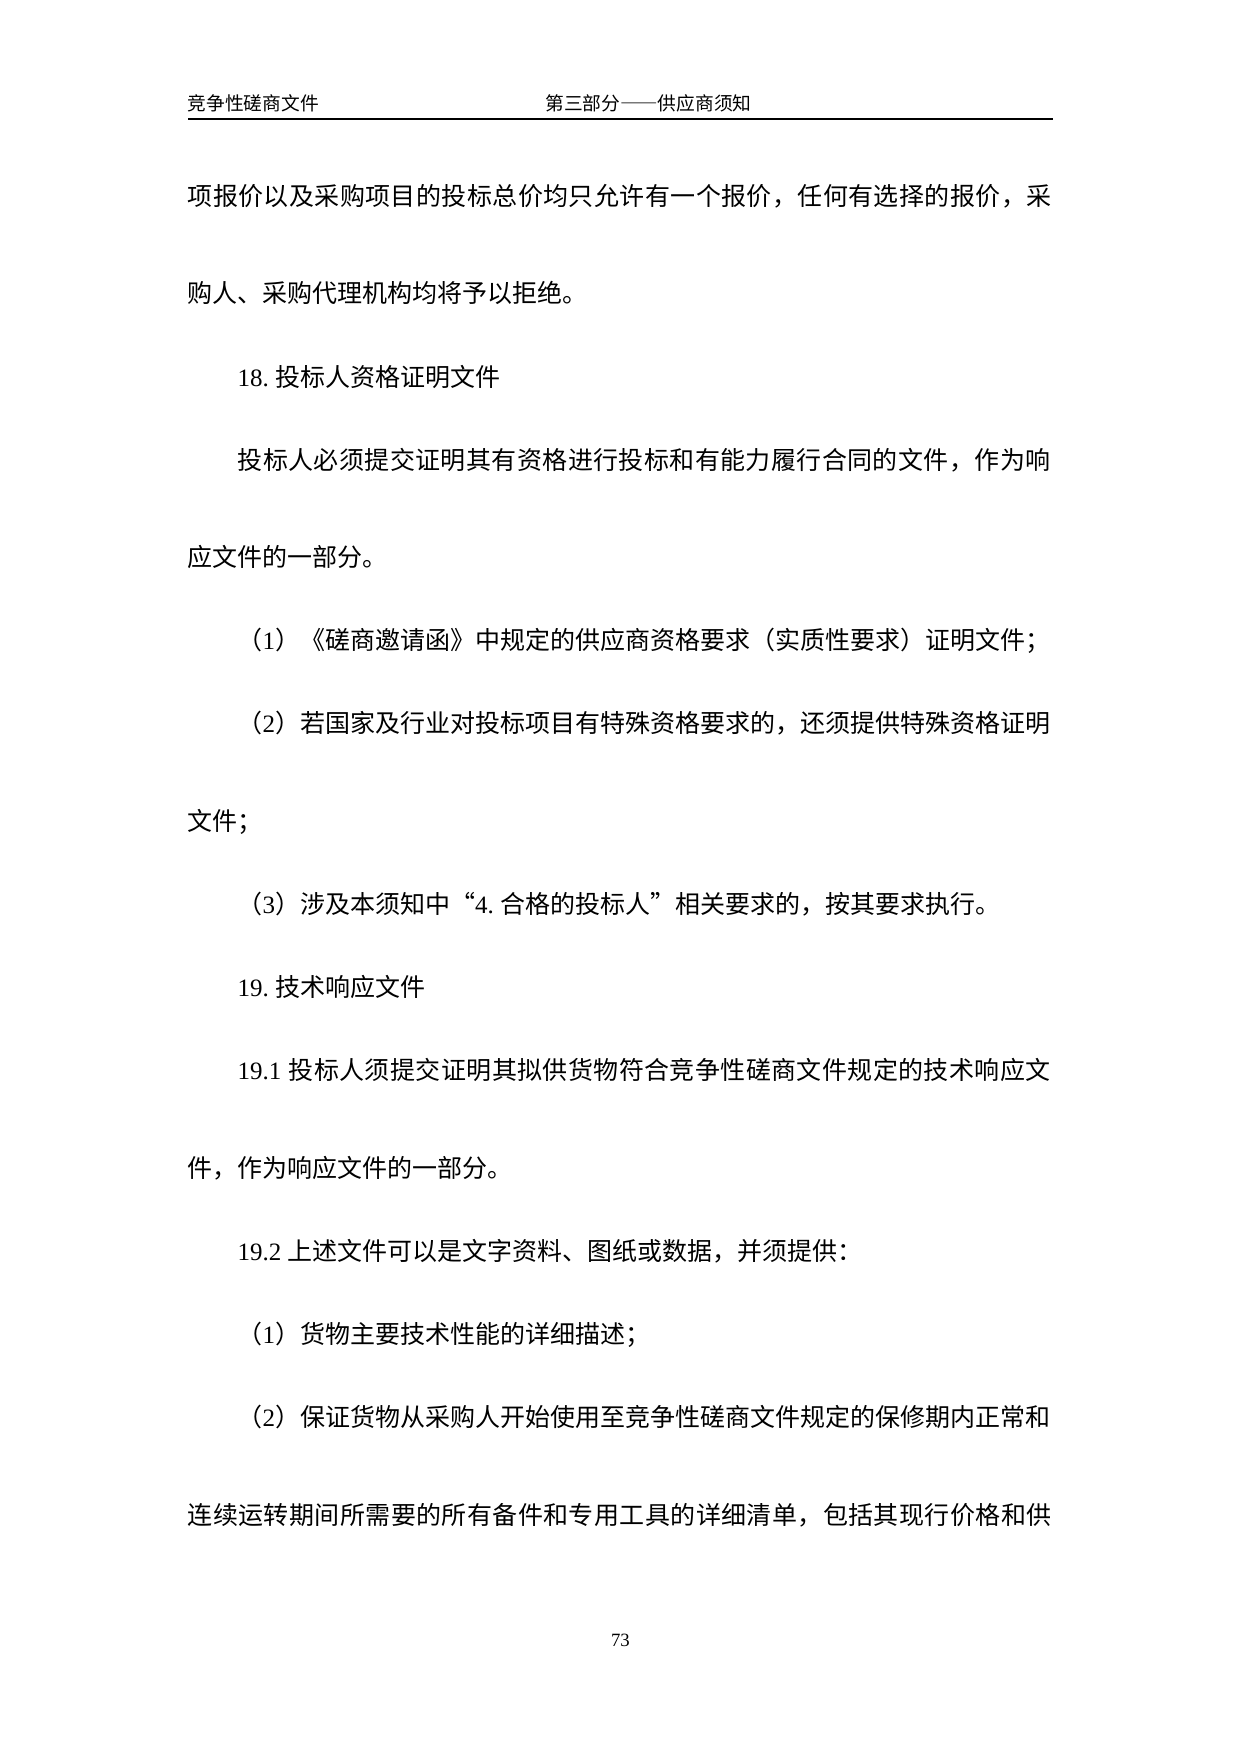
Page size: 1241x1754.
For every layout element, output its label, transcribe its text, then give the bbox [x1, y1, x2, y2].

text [187, 1383, 1053, 1546]
text （1）货物主要技术性能的详细描述； [187, 1300, 1053, 1365]
text （2）若国家及行业对投标项目有特殊资格要求的，还须提供特殊资格证明文件； [187, 689, 1053, 852]
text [187, 162, 1053, 324]
text 18. 投标人资格证明文件 [187, 343, 1053, 408]
text （3）涉及本须知中“4. 合格的投标人”相关要求的，按其要求执行。 [187, 870, 1053, 935]
text 19. 技术响应文件 [187, 953, 1053, 1018]
text 19.2 上述文件可以是文字资料、图纸或数据，并须提供： [187, 1217, 1053, 1282]
text （1）《磋商邀请函》中规定的供应商资格要求（实质性要求）证明文件； [187, 606, 1053, 671]
text 投标人必须提交证明其有资格进行投标和有能力履行合同的文件，作为响应文件的一部分。 [187, 426, 1053, 588]
text 19.1 投标人须提交证明其拟供货物符合竞争性磋商文件规定的技术响应文件，作为响应文件的一部分。 [187, 1036, 1053, 1199]
